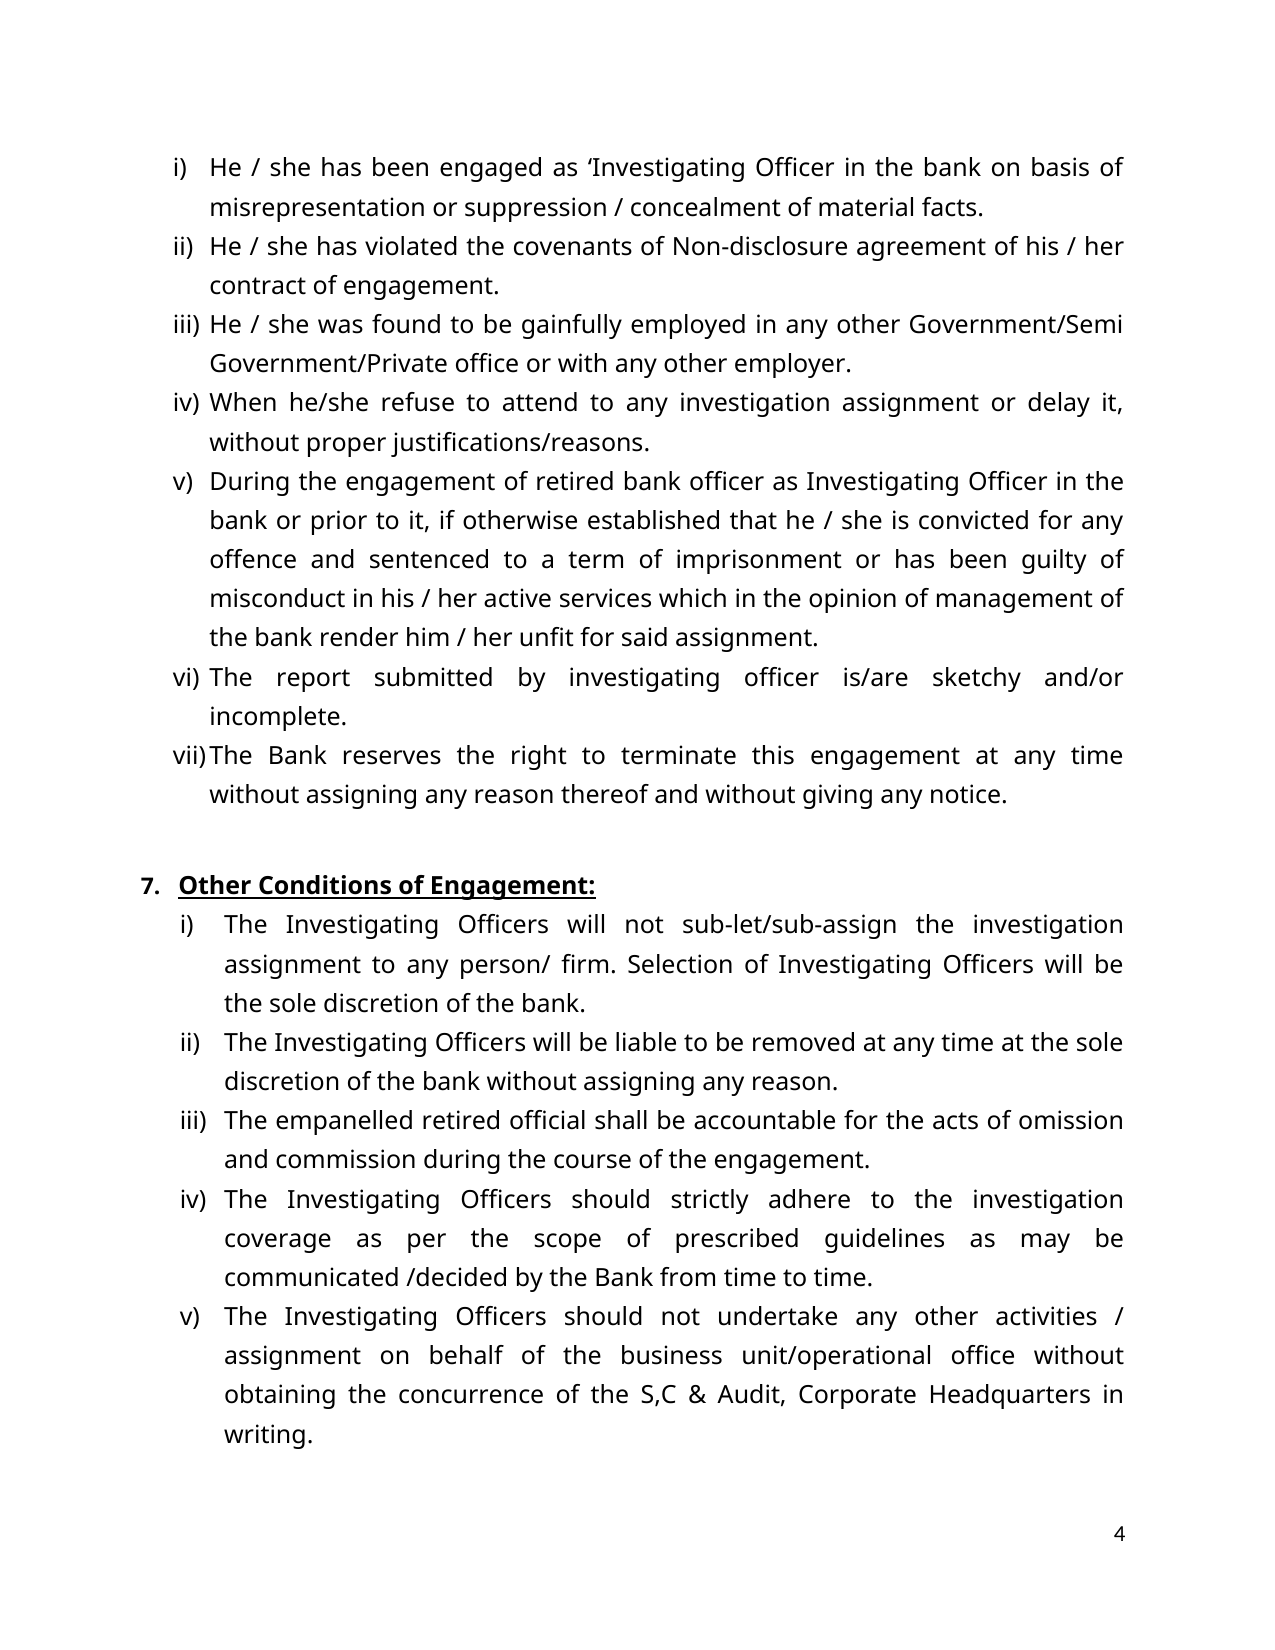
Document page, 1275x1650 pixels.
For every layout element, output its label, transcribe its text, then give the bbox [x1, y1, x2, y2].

list Other Conditions of Engagement: [141, 868, 1188, 902]
list He / she has been engaged as ‘Investigating Officer in the bank on basis of misrepresentation or suppression / concealment of material facts. [173, 150, 1125, 223]
list When he/she refuse to attend to any investigation assignment or delay it, without proper justifications/reasons. [173, 385, 1125, 458]
list The Investigating Officers should strictly adhere to the investigation coverage as per the scope of prescribed guidelines as may be communicated /decided by the Bank from time to time. [179, 1181, 1125, 1294]
list The empanelled retired official shall be accountable for the acts of omission and commission during the course of the engagement. [179, 1103, 1125, 1176]
list The report submitted by investigating officer is/are sketchy and/or incomplete. [173, 659, 1125, 732]
list The Investigating Officers will not sub-let/sub-assign the investigation assignment to any person/ firm. Selection of Investigating Officers will be the sole discretion of the bank. [179, 907, 1125, 1019]
list He / she was found to be gainfully employed in any other Government/Semi Government/Private office or with any other employer. [173, 307, 1125, 380]
list The Investigating Officers should not undertake any other activities / assignment on behalf of the business unit/operational office without obtaining the concurrence of the S,C & Audit, Corporate Headquarters in writing. [179, 1299, 1125, 1450]
list During the engagement of retired bank officer as Investigating Officer in the bank or prior to it, if otherwise established that he / she is convicted for any offence and sentenced to a term of imprisonment or has been guilty of misconduct in his / her active services which in the opinion of management of the bank render him / her unfit for said assignment. [173, 463, 1125, 654]
list The Bank reserves the right to terminate this engagement at any time without assigning any reason thereof and without giving any notice. [173, 737, 1125, 811]
list He / she has violated the covenants of Non-disclosure agreement of his / her contract of engagement. [173, 228, 1125, 302]
list The Investigating Officers will be liable to be removed at any time at the sole discretion of the bank without assigning any reason. [179, 1024, 1125, 1098]
